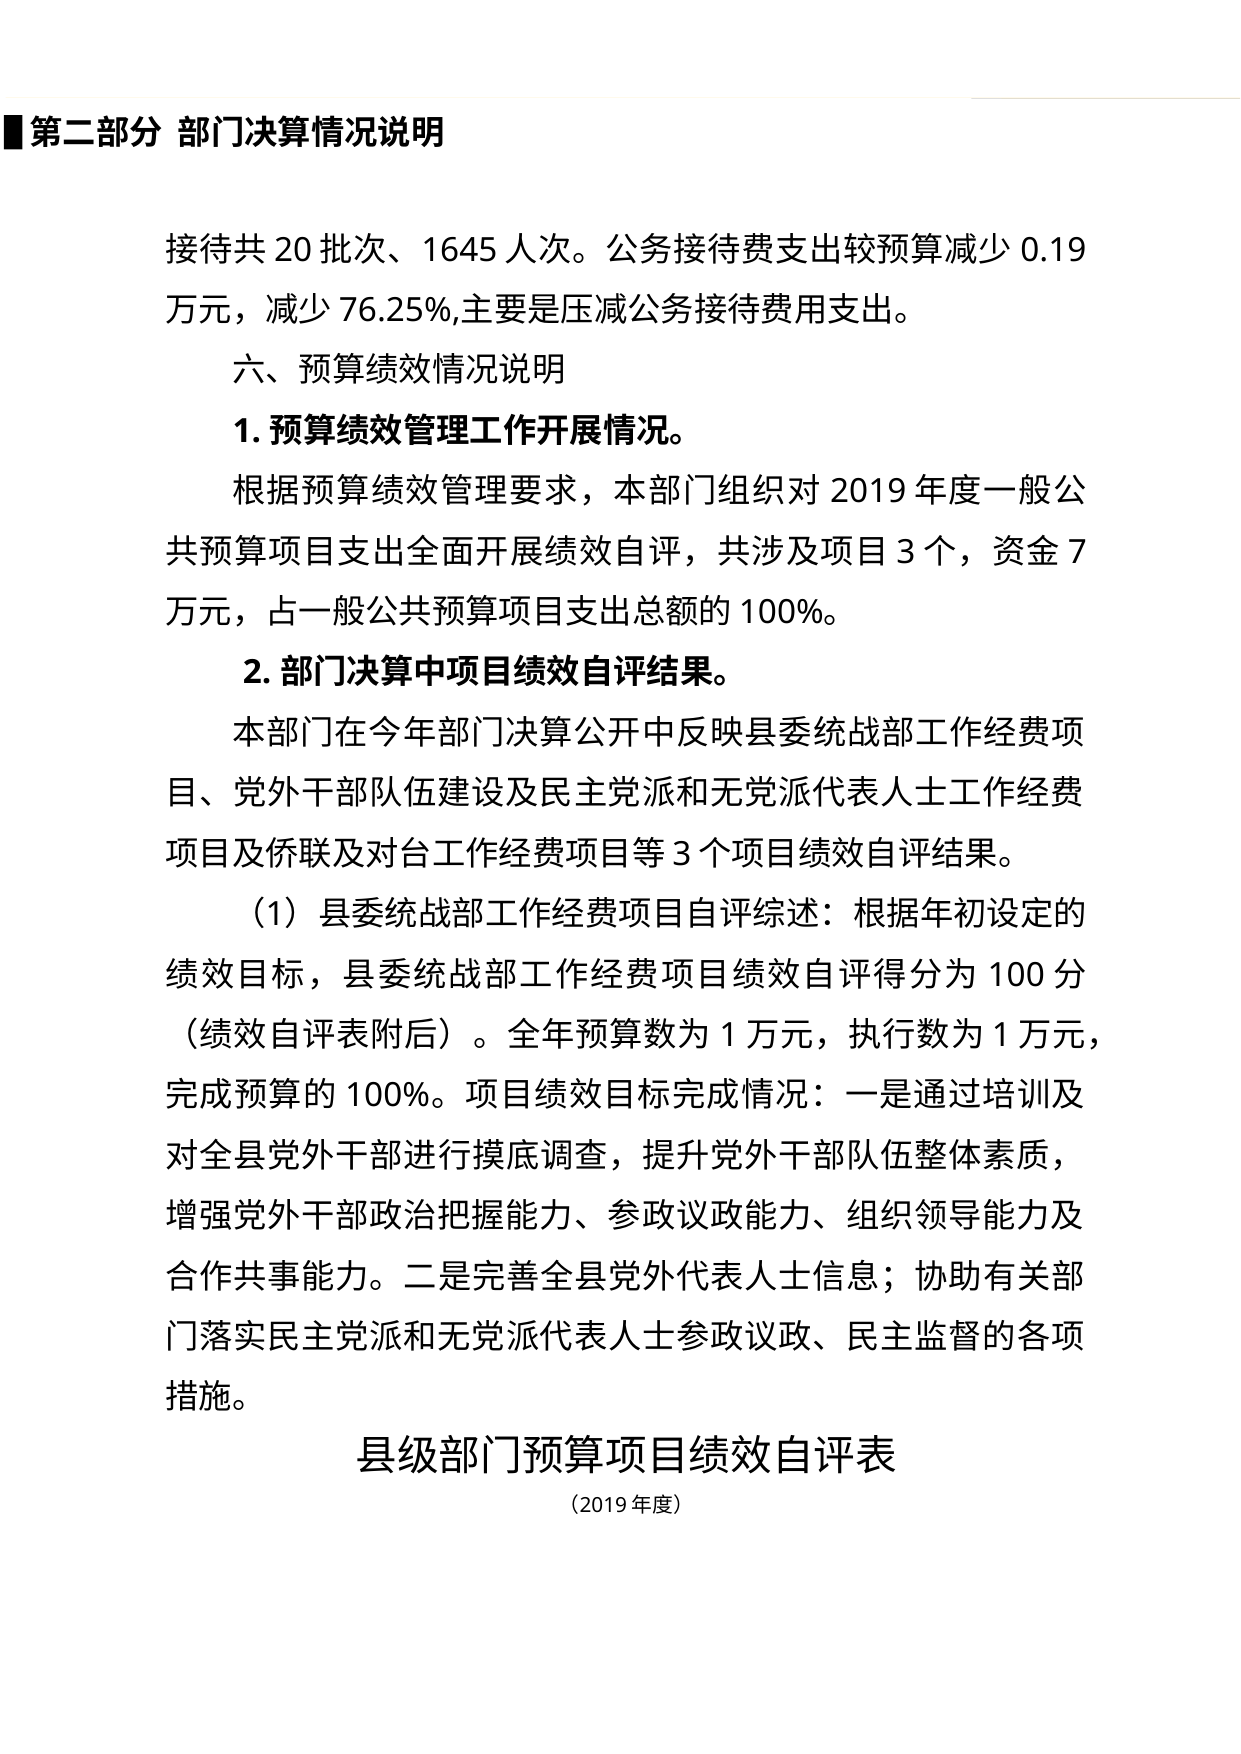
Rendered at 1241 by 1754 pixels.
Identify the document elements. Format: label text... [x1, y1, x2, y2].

text 六、预算绩效情况说明 [165, 333, 1087, 394]
table_header 县级部门预算项目绩效自评表 [165, 1421, 1087, 1483]
list 县委统战部工作经费项目自评综述：根据年初设定的绩效目标，县委统战部工作经费项目绩效自评得分为100分（绩效自评表附后）。全年预算数为1万元，执行数为1万元，完成预算的100%。项目绩效目标完成情况：一是通过培训及对全县党外干部进行摸底调查，提升党外干部队伍整体素质，增强党外干部政治把握能力、参政议政能力、组织领导能力及合作共事能力。二是完善全县党外代表人士信息；协助有关部门落实民主党派和无党派代表人士参政议政、民主监督的各项措施。 [165, 877, 1087, 1421]
table_cell （2019年度） [165, 1483, 1087, 1519]
text 根据预算绩效管理要求，本部门组织对2019年度一般公共预算项目支出全面开展绩效自评，共涉及项目3个，资金7万元，占一般公共预算项目支出总额的100%。 [165, 454, 1087, 636]
text 1. 预算绩效管理工作开展情况。 [165, 394, 1087, 454]
text 本部门在今年部门决算公开中反映县委统战部工作经费项目、党外干部队伍建设及民主党派和无党派代表人士工作经费项目及侨联及对台工作经费项目等3个项目绩效自评结果。 [165, 696, 1087, 877]
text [165, 213, 1087, 333]
text 2. 部门决算中项目绩效自评结果。 [209, 636, 1087, 696]
